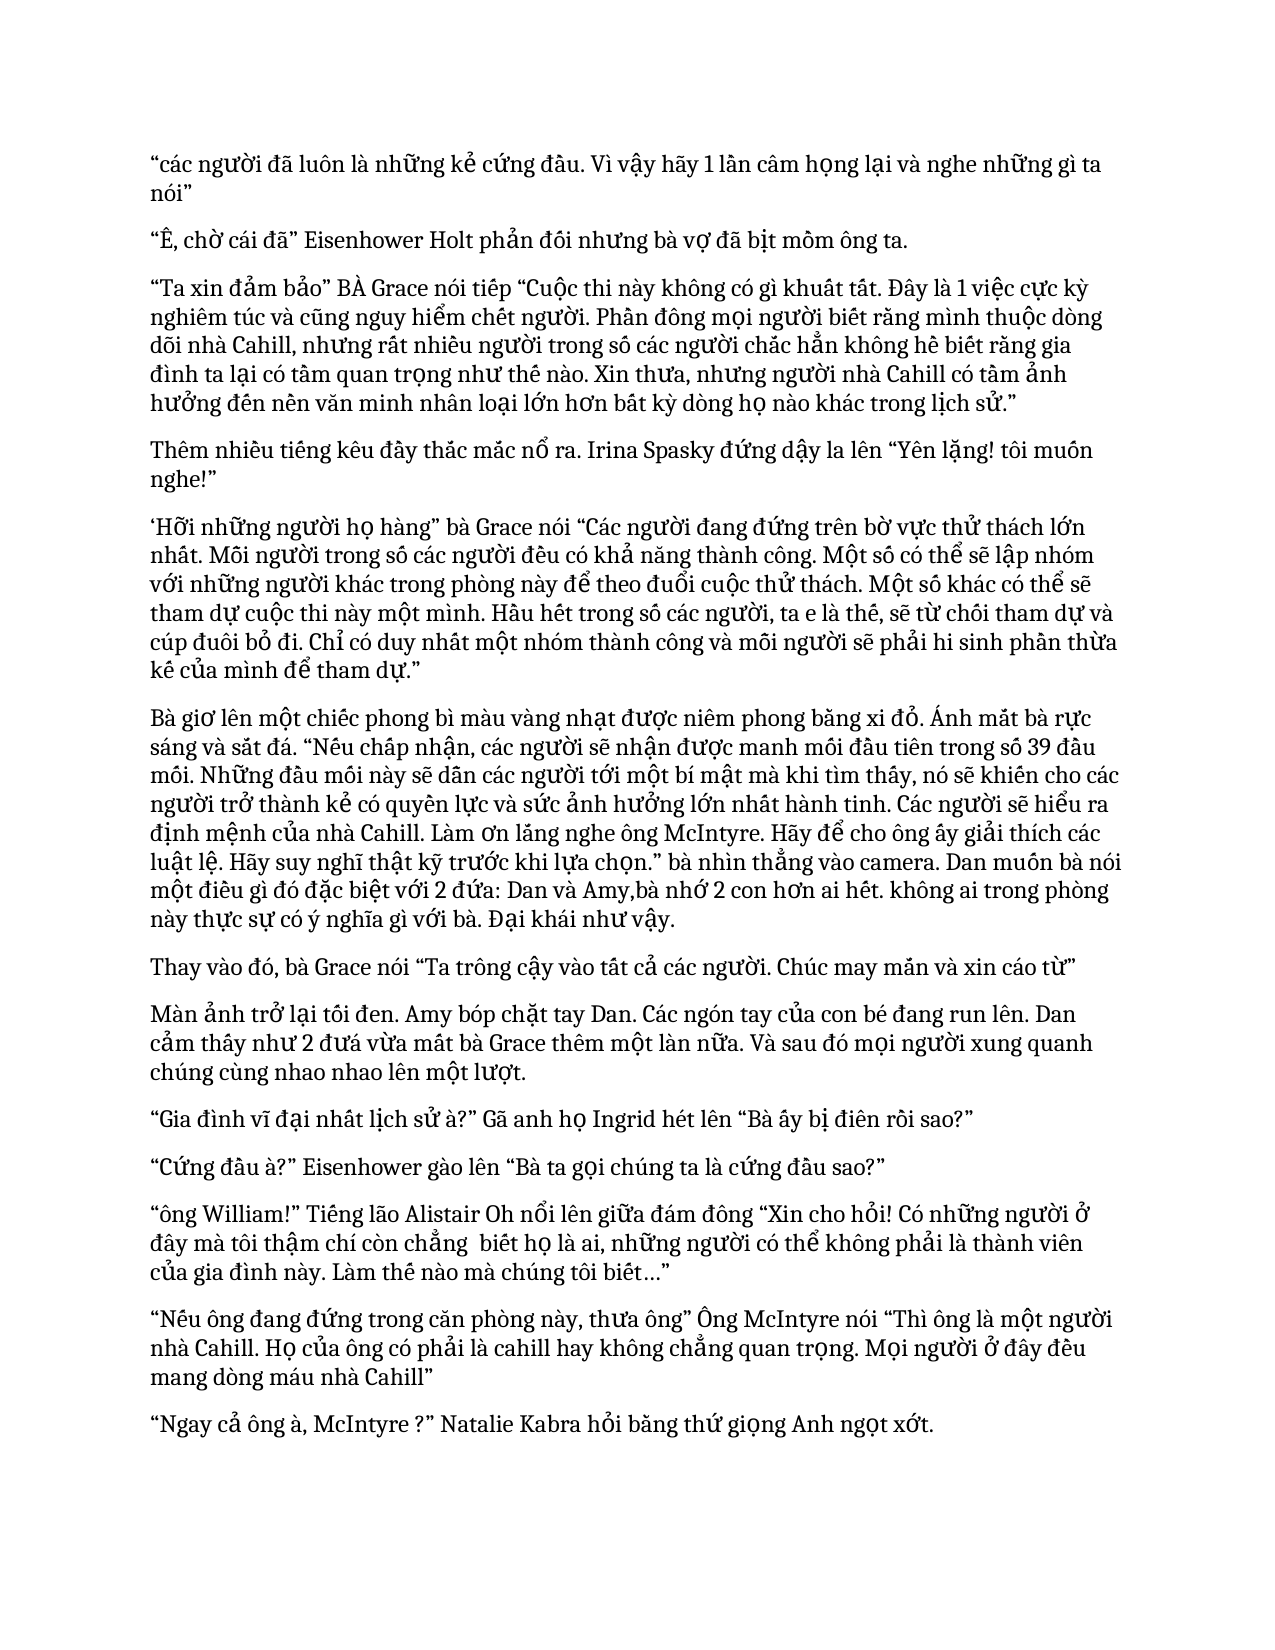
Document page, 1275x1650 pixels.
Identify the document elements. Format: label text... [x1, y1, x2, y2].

text Thêm nhiều tiếng kêu đầy thắc mắc nổ ra. Irina Spasky đứng dậy la lên “Yên lặng! tôi muốn nghe!” [150, 436, 1125, 494]
text “Ngay cả ông à, McIntyre ?” Natalie Kabra hỏi bằng thứ giọng Anh ngọt xớt. [150, 1410, 1125, 1439]
text “Nếu ông đang đứng trong căn phòng này, thưa ông” Ông McIntyre nói “Thì ông là một người nhà Cahill. Họ của ông có phải là cahill hay không chẳng quan trọng. Mọi người ở đây đều mang dòng máu nhà Cahill” [150, 1305, 1125, 1391]
text “Ta xin đảm bảo” BÀ Grace nói tiếp “Cuộc thi này không có gì khuất tất. Đây là 1 việc cực kỳ nghiêm túc và cũng nguy hiểm chết người. Phần đông mọi người biết rằng mình thuộc dòng dõi nhà Cahill, nhưng rất nhiều người trong số các người chắc hẳn không hề biết rằng gia đình ta lại có tầm quan trọng như thế nào. Xin thưa, nhưng người nhà Cahill có tầm ảnh hưởng đến nền văn minh nhân loại lớn hơn bất kỳ dòng họ nào khác trong lịch sử.” [150, 274, 1125, 417]
text “Gia đình vĩ đại nhất lịch sử à?” Gã anh họ Ingrid hét lên “Bà ấy bị điên rồi sao?” [150, 1105, 1125, 1134]
text ‘Hỡi những người họ hàng” bà Grace nói “Các người đang đứng trên bờ vực thử thách lớn nhất. Mỗi người trong số các người đều có khả năng thành công. Một số có thể sẽ lập nhóm với những người khác trong phòng này để theo đuổi cuộc thử thách. Một số khác có thể sẽ tham dự cuộc thi này một mình. Hầu hết trong số các người, ta e là thế, sẽ từ chối tham dự và cúp đuôi bỏ đi. Chỉ có duy nhất một nhóm thành công và mỗi người sẽ phải hi sinh phần thừa kế của mình để tham dự.” [150, 512, 1125, 685]
text “Cứng đầu à?” Eisenhower gào lên “Bà ta gọi chúng ta là cứng đầu sao?” [150, 1152, 1125, 1181]
text Thay vào đó, bà Grace nói “Ta trông cậy vào tất cả các người. Chúc may mắn và xin cáo từ” [150, 952, 1125, 981]
text Màn ảnh trở lại tối đen. Amy bóp chặt tay Dan. Các ngón tay của con bé đang run lên. Dan cảm thấy như 2 đưá vừa mất bà Grace thêm một làn nữa. Và sau đó mọi người xung quanh chúng cùng nhao nhao lên một lượt. [150, 1000, 1125, 1086]
text Bà giơ lên một chiếc phong bì màu vàng nhạt được niêm phong bằng xi đỏ. Ánh mắt bà rực sáng và sắt đá. “Nếu chấp nhận, các người sẽ nhận được manh mối đầu tiên trong số 39 đầu mối. Những đầu mối này sẽ dẫn các người tới một bí mật mà khi tìm thấy, nó sẽ khiến cho các người trở thành kẻ có quyền lực và sức ảnh hưởng lớn nhất hành tinh. Các người sẽ hiểu ra định mệnh của nhà Cahill. Làm ơn lắng nghe ông McIntyre. Hãy để cho ông ấy giải thích các luật lệ. Hãy suy nghĩ thật kỹ trước khi lựa chọn.” bà nhìn thẳng vào camera. Dan muốn bà nói một điều gì đó đặc biệt với 2 đứa: Dan và Amy,bà nhớ 2 con hơn ai hết. không ai trong phòng này thực sự có ý nghĩa gì với bà. Đại khái như vậy. [150, 704, 1125, 934]
text “ông William!” Tiếng lão Alistair Oh nổi lên giữa đám đông “Xin cho hỏi! Có những người ở đây mà tôi thậm chí còn chẳng biết họ là ai, những người có thể không phải là thành viên của gia đình này. Làm thế nào mà chúng tôi biết…” [150, 1200, 1125, 1286]
text “Ê, chờ cái đã” Eisenhower Holt phản đối nhưng bà vợ đã bịt mồm ông ta. [150, 226, 1125, 255]
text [150, 150, 1125, 207]
